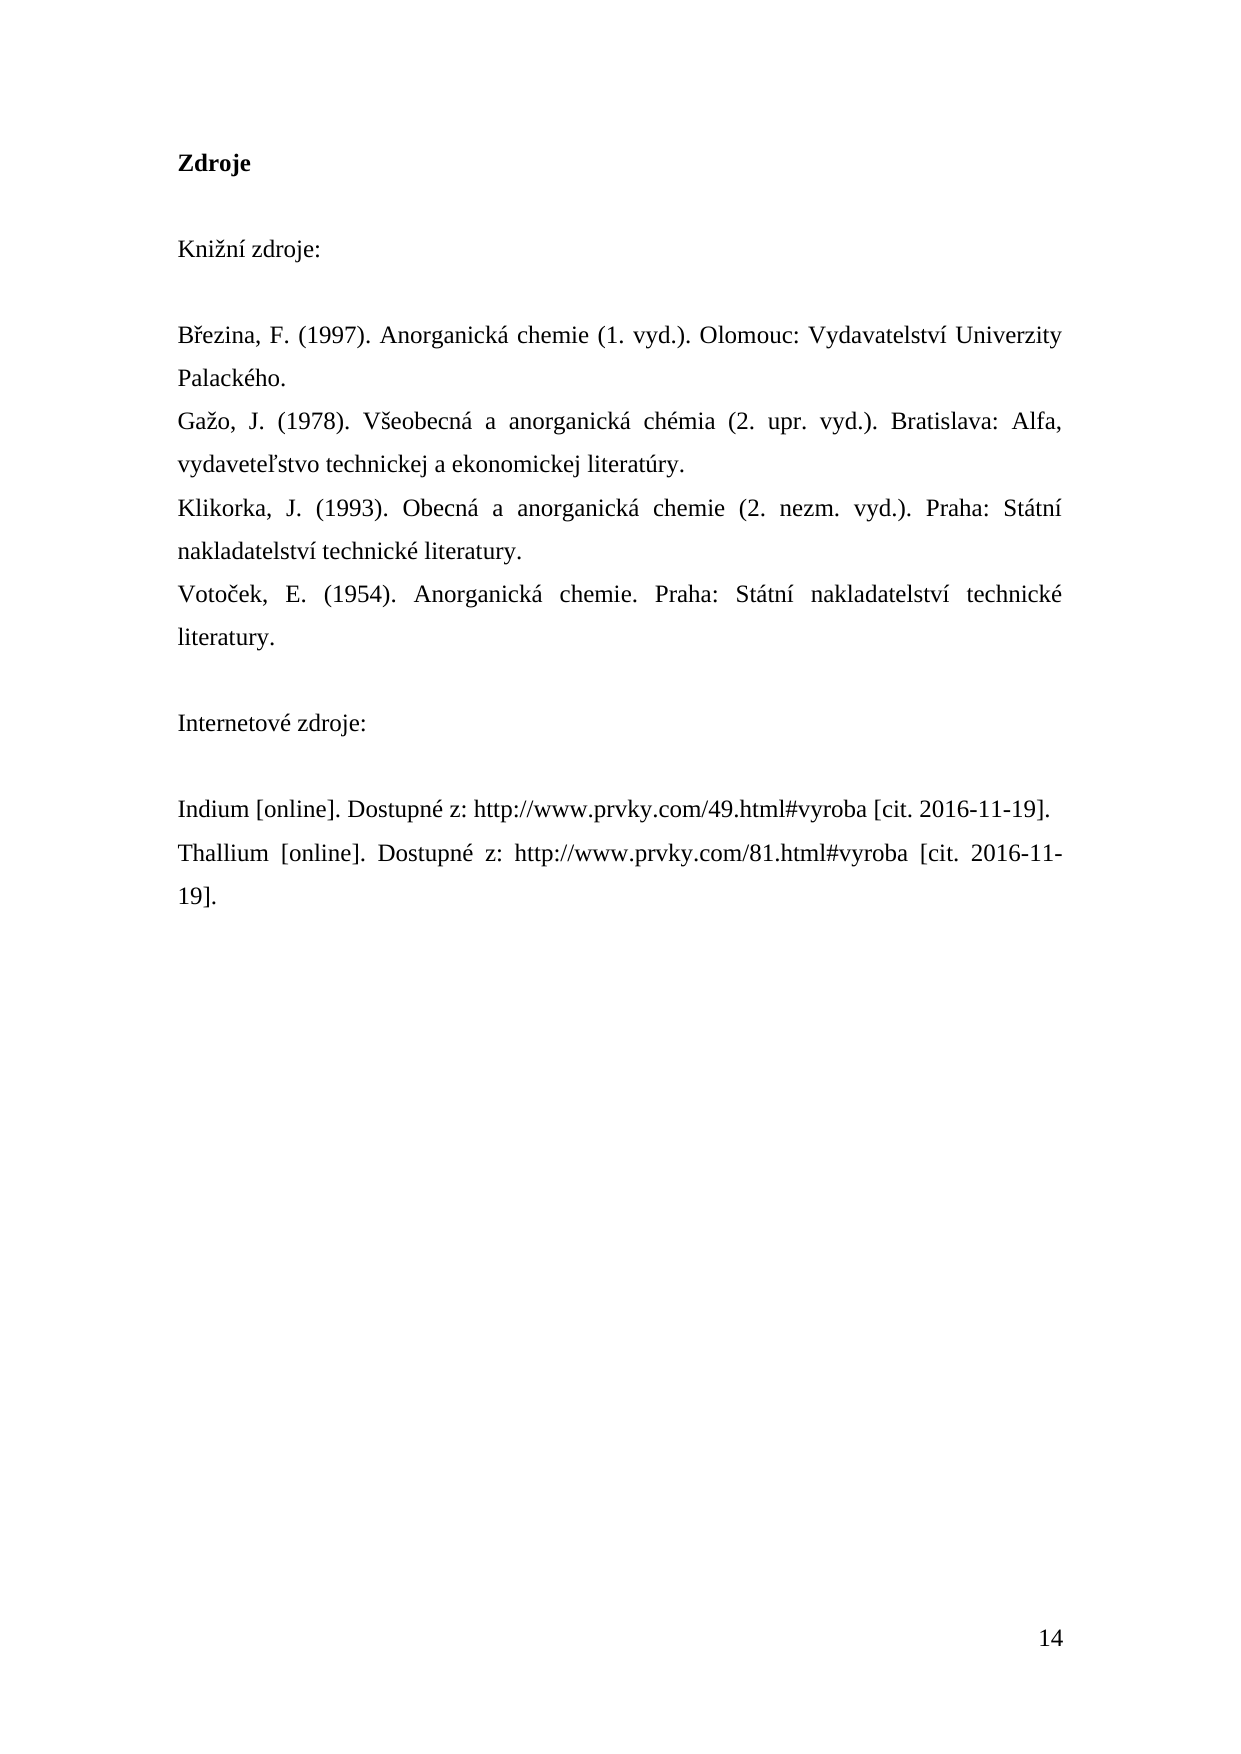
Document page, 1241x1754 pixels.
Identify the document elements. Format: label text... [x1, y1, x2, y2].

text Indium [online]. Dostupné z: http://www.prvky.com/49.html#vyroba [cit. 2016-11-19]. [177, 794, 1063, 823]
text Březina, F. (1997). Anorganická chemie (1. vyd.). Olomouc: Vydavatelství Univerzity Palackého. [177, 320, 1063, 392]
text Thallium [online]. Dostupné z: http://www.prvky.com/81.html#vyroba [cit. 2016-11-19]. [177, 838, 1063, 909]
subtitle Zdroje [177, 148, 1063, 176]
text Votoček, E. (1954). Anorganická chemie. Praha: Státní nakladatelství technické literatury. [177, 579, 1063, 651]
text Knižní zdroje: [177, 234, 1063, 263]
text Internetové zdroje: [177, 708, 1063, 737]
text Klikorka, J. (1993). Obecná a anorganická chemie (2. nezm. vyd.). Praha: Státní nakladatelství technické literatury. [177, 493, 1063, 564]
text Gažo, J. (1978). Všeobecná a anorganická chémia (2. upr. vyd.). Bratislava: Alfa, vydaveteľstvo technickej a ekonomickej literatúry. [177, 406, 1063, 478]
